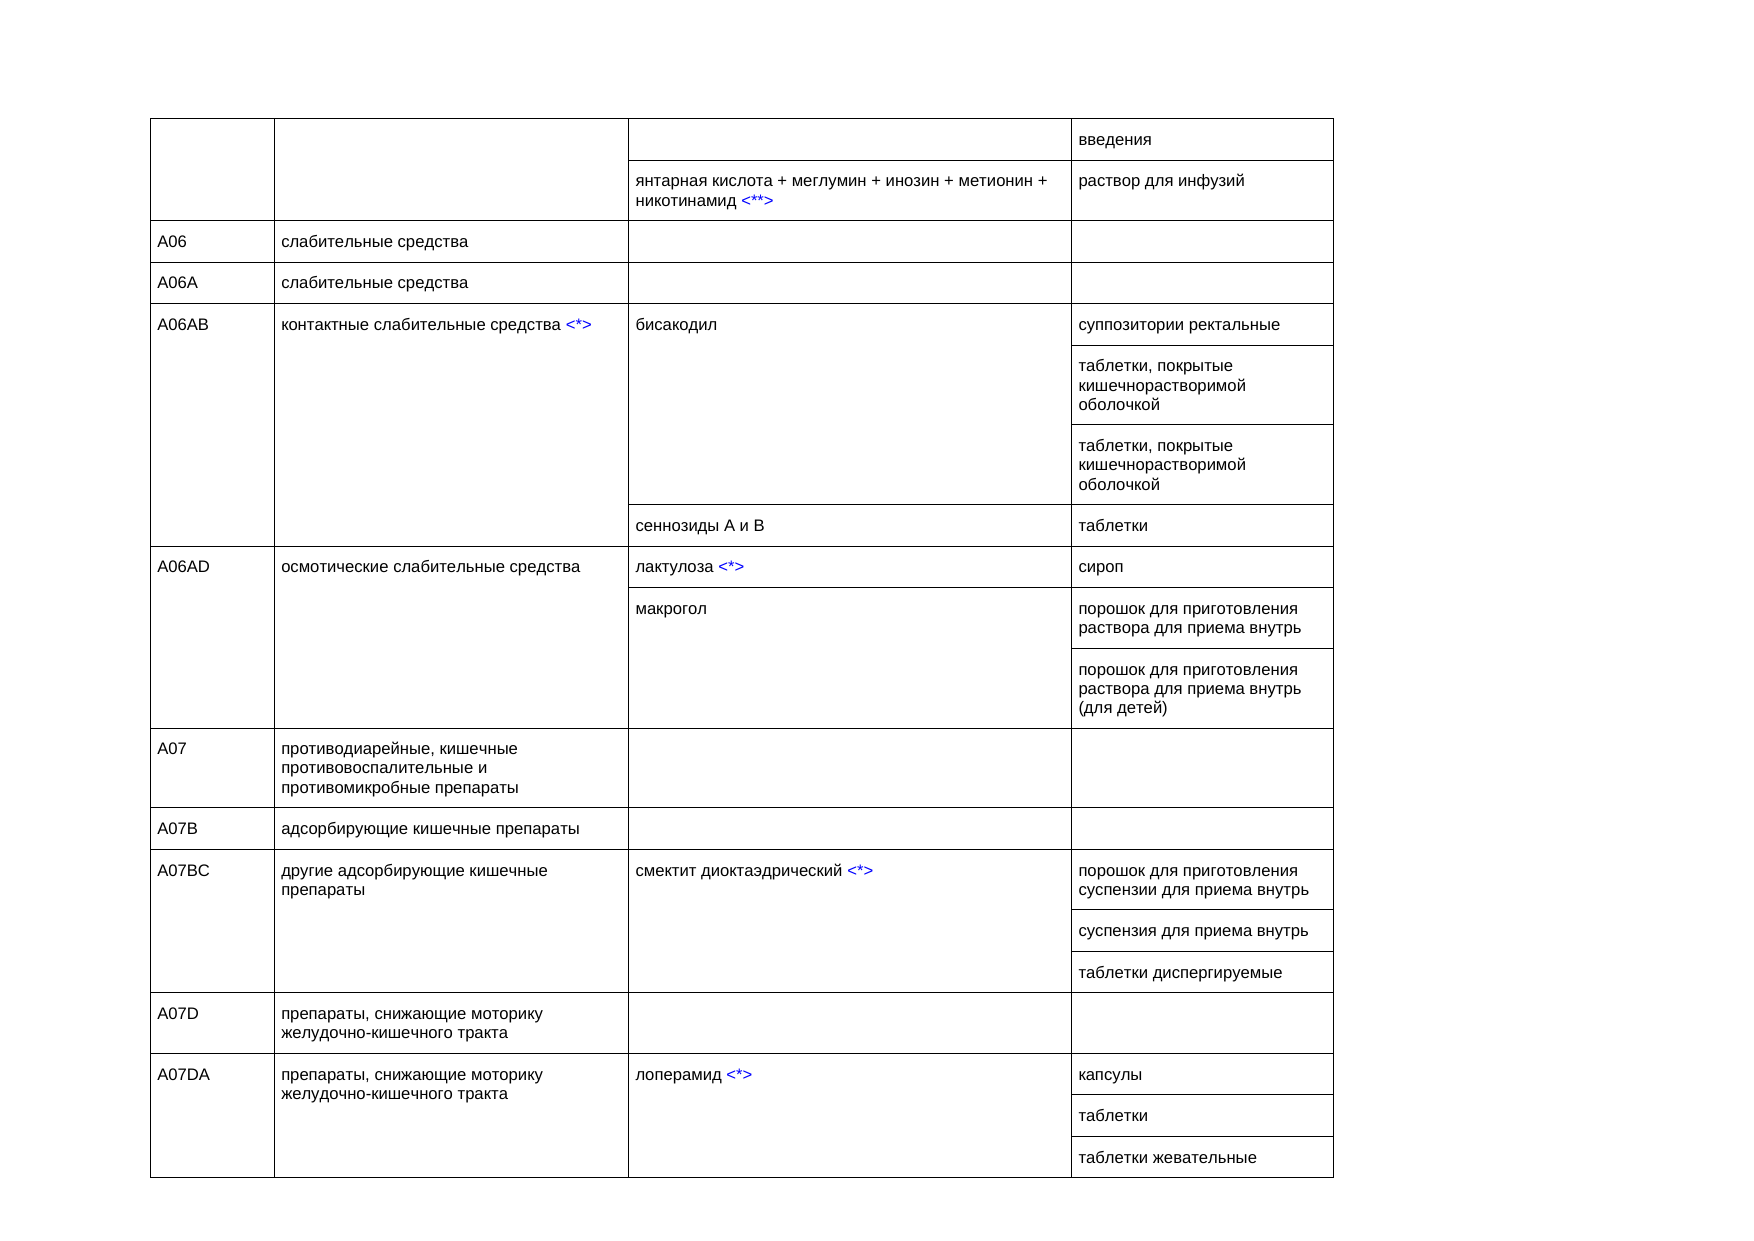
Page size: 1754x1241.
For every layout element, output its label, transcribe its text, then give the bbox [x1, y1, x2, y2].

table_cell препараты, снижающие моторику желудочно-кишечного тракта [275, 1054, 628, 1177]
table_cell [1072, 221, 1333, 262]
table_cell порошок для приготовления раствора для приема внутрь (для детей) [1072, 649, 1333, 727]
table_cell таблетки, покрытые кишечнорастворимой оболочкой [1072, 425, 1333, 504]
table_cell A06A [151, 263, 274, 303]
table_cell таблетки [1072, 505, 1333, 546]
table_cell [629, 729, 1071, 807]
table_cell таблетки жевательные [1072, 1137, 1333, 1177]
table_cell A07D [151, 993, 274, 1053]
table_cell A06 [151, 221, 274, 262]
table_cell [1072, 263, 1333, 303]
table_cell осмотические слабительные средства [275, 547, 628, 727]
table_cell противодиарейные, кишечные противовоспалительные и противомикробные препараты [275, 729, 628, 807]
table_cell A06AD [151, 547, 274, 727]
table_cell слабительные средства [275, 263, 628, 303]
table_cell лактулоза <*> [629, 547, 1071, 587]
table_cell A07 [151, 729, 274, 807]
table_cell сироп [1072, 547, 1333, 587]
table_cell A07B [151, 808, 274, 849]
table_cell [1072, 808, 1333, 849]
table_cell [1072, 729, 1333, 807]
table_cell [629, 993, 1071, 1053]
table_cell другие адсорбирующие кишечные препараты [275, 850, 628, 992]
table_cell янтарная кислота + меглумин + инозин + метионин + никотинамид <**> [629, 161, 1071, 220]
table_cell таблетки диспергируемые [1072, 952, 1333, 992]
table_cell таблетки, покрытые кишечнорастворимой оболочкой [1072, 346, 1333, 424]
table_cell раствор для инфузий [1072, 161, 1333, 220]
table_cell препараты, снижающие моторику желудочно-кишечного тракта [275, 993, 628, 1053]
table_cell [629, 808, 1071, 849]
table_cell слабительные средства [275, 221, 628, 262]
table_cell капсулы [1072, 1054, 1333, 1094]
table_cell суппозитории ректальные [1072, 304, 1333, 344]
table_cell сеннозиды A и B [629, 505, 1071, 546]
table_cell макрогол [629, 588, 1071, 727]
table_cell бисакодил [629, 304, 1071, 504]
table_cell A07DA [151, 1054, 274, 1177]
table_cell адсорбирующие кишечные препараты [275, 808, 628, 849]
table_cell [629, 263, 1071, 303]
table_cell A06AB [151, 304, 274, 546]
table_cell лоперамид <*> [629, 1054, 1071, 1177]
table_cell смектит диоктаэдрический <*> [629, 850, 1071, 992]
table_cell порошок для приготовления раствора для приема внутрь [1072, 588, 1333, 648]
table_cell таблетки [1072, 1095, 1333, 1136]
table_cell [629, 221, 1071, 262]
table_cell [1072, 119, 1333, 159]
table_cell контактные слабительные средства <*> [275, 304, 628, 546]
table_cell суспензия для приема внутрь [1072, 910, 1333, 951]
table_cell [1072, 993, 1333, 1053]
table_cell порошок для приготовления суспензии для приема внутрь [1072, 850, 1333, 909]
table_cell A07BC [151, 850, 274, 992]
